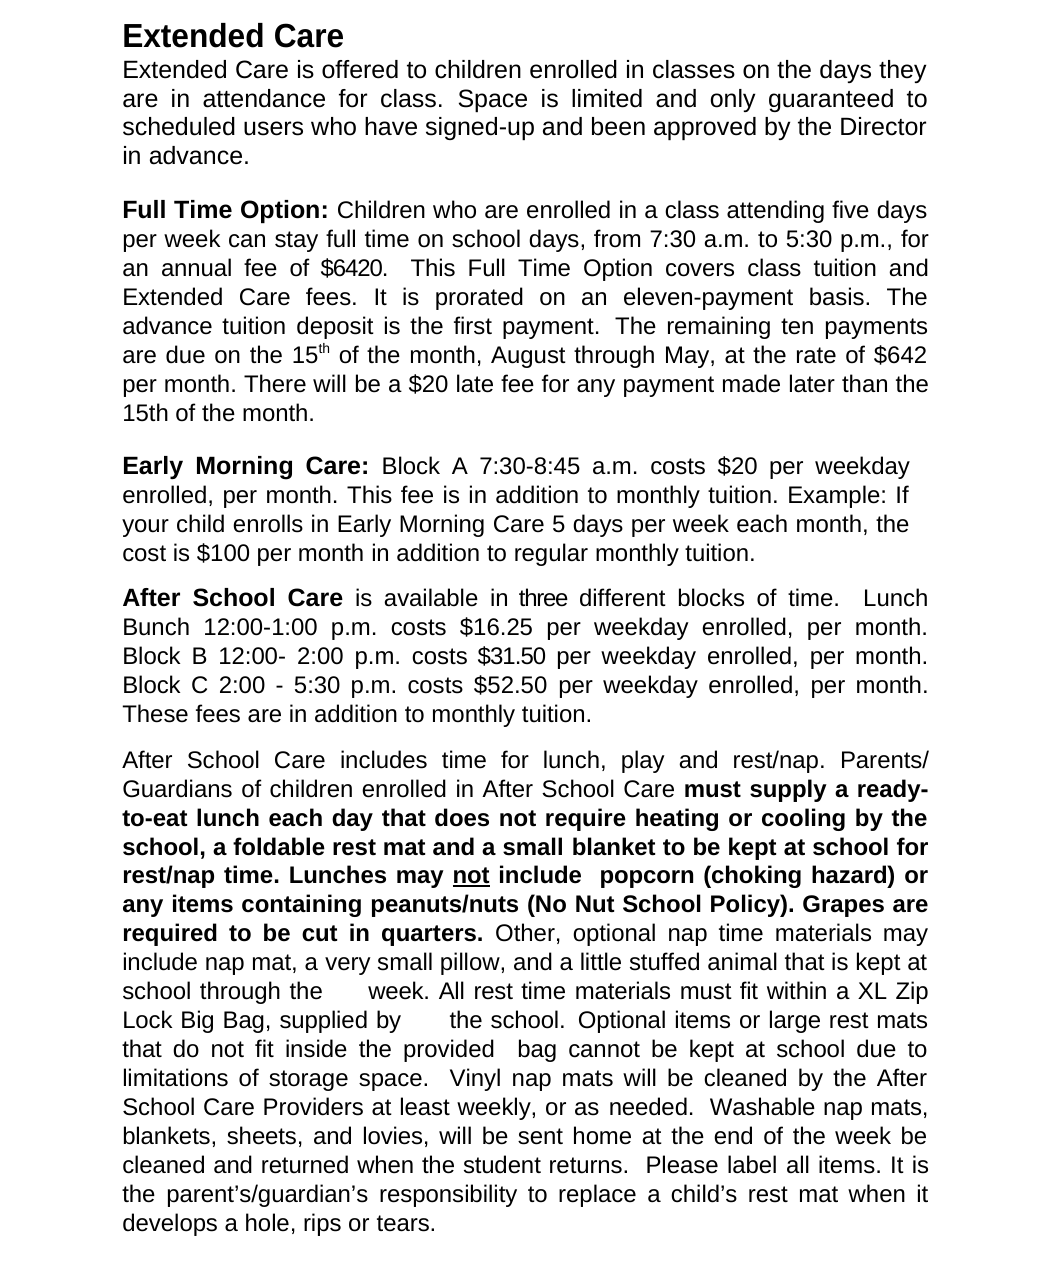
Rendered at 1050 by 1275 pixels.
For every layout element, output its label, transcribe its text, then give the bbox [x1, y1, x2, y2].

text After School Care includes time for lunch, play and rest/nap. Parents/ Guardians of children enrolled in After School Care must supply a ready- to-eat lunch each day that does not require heating or cooling by the school, a foldable rest mat and a small blanket to be kept at school for rest/nap time. Lunches may not include popcorn (choking hazard) or any items containing peanuts/nuts (No Nut School Policy). Grapes are required to be cut in quarters. Other, optional nap time materials may include nap mat, a very small pillow, and a little stuffed animal that is kept at school through the week. All rest time materials must fit within a XL Zip Lock Big Bag, supplied by the school. Optional items or large rest mats that do not fit inside the provided bag cannot be kept at school due to limitations of storage space. Vinyl nap mats will be cleaned by the After School Care Providers at least weekly, or as needed. Washable nap mats, blankets, sheets, and lovies, will be sent home at the end of the week be cleaned and returned when the student returns. Please label all items. It is the parent’s/guardian’s responsibility to replace a child’s rest mat when it develops a hole, rips or tears. [122, 746, 929, 1237]
text Extended Care is offered to children enrolled in classes on the days they are in attendance for class. Space is limited and only guaranteed to scheduled users who have signed-up and been approved by the Director in advance. [122, 55, 929, 170]
text Early Morning Care: Block A 7:30-8:45 a.m. costs $20 per weekday enrolled, per month. This fee is in addition to monthly tuition. Example: If your child enrolls in Early Morning Care 5 days per week each month, the cost is $100 per month in addition to regular monthly tuition. [122, 451, 910, 567]
text Full Time Option: Children who are enrolled in a class attending five days per week can stay full time on school days, from 7:30 a.m. to 5:30 p.m., for an annual fee of $6420. This Full Time Option covers class tuition and Extended Care fees. It is prorated on an eleven-payment basis. The advance tuition deposit is the first payment. The remaining ten payments are due on the 15th of the month, August through May, at the rate of $642 per month. There will be a $20 late fee for any payment made later than the 15th of the month. [122, 194, 929, 426]
text After School Care is available in three different blocks of time. Lunch Bunch 12:00-1:00 p.m. costs $16.25 per weekday enrolled, per month. Block B 12:00- 2:00 p.m. costs $31.50 per weekday enrolled, per month. Block C 2:00 - 5:30 p.m. costs $52.50 per weekday enrolled, per month. These fees are in addition to monthly tuition. [122, 583, 929, 728]
subtitle Extended Care [122, 17, 949, 55]
picture [0, 0, 1050, 1275]
